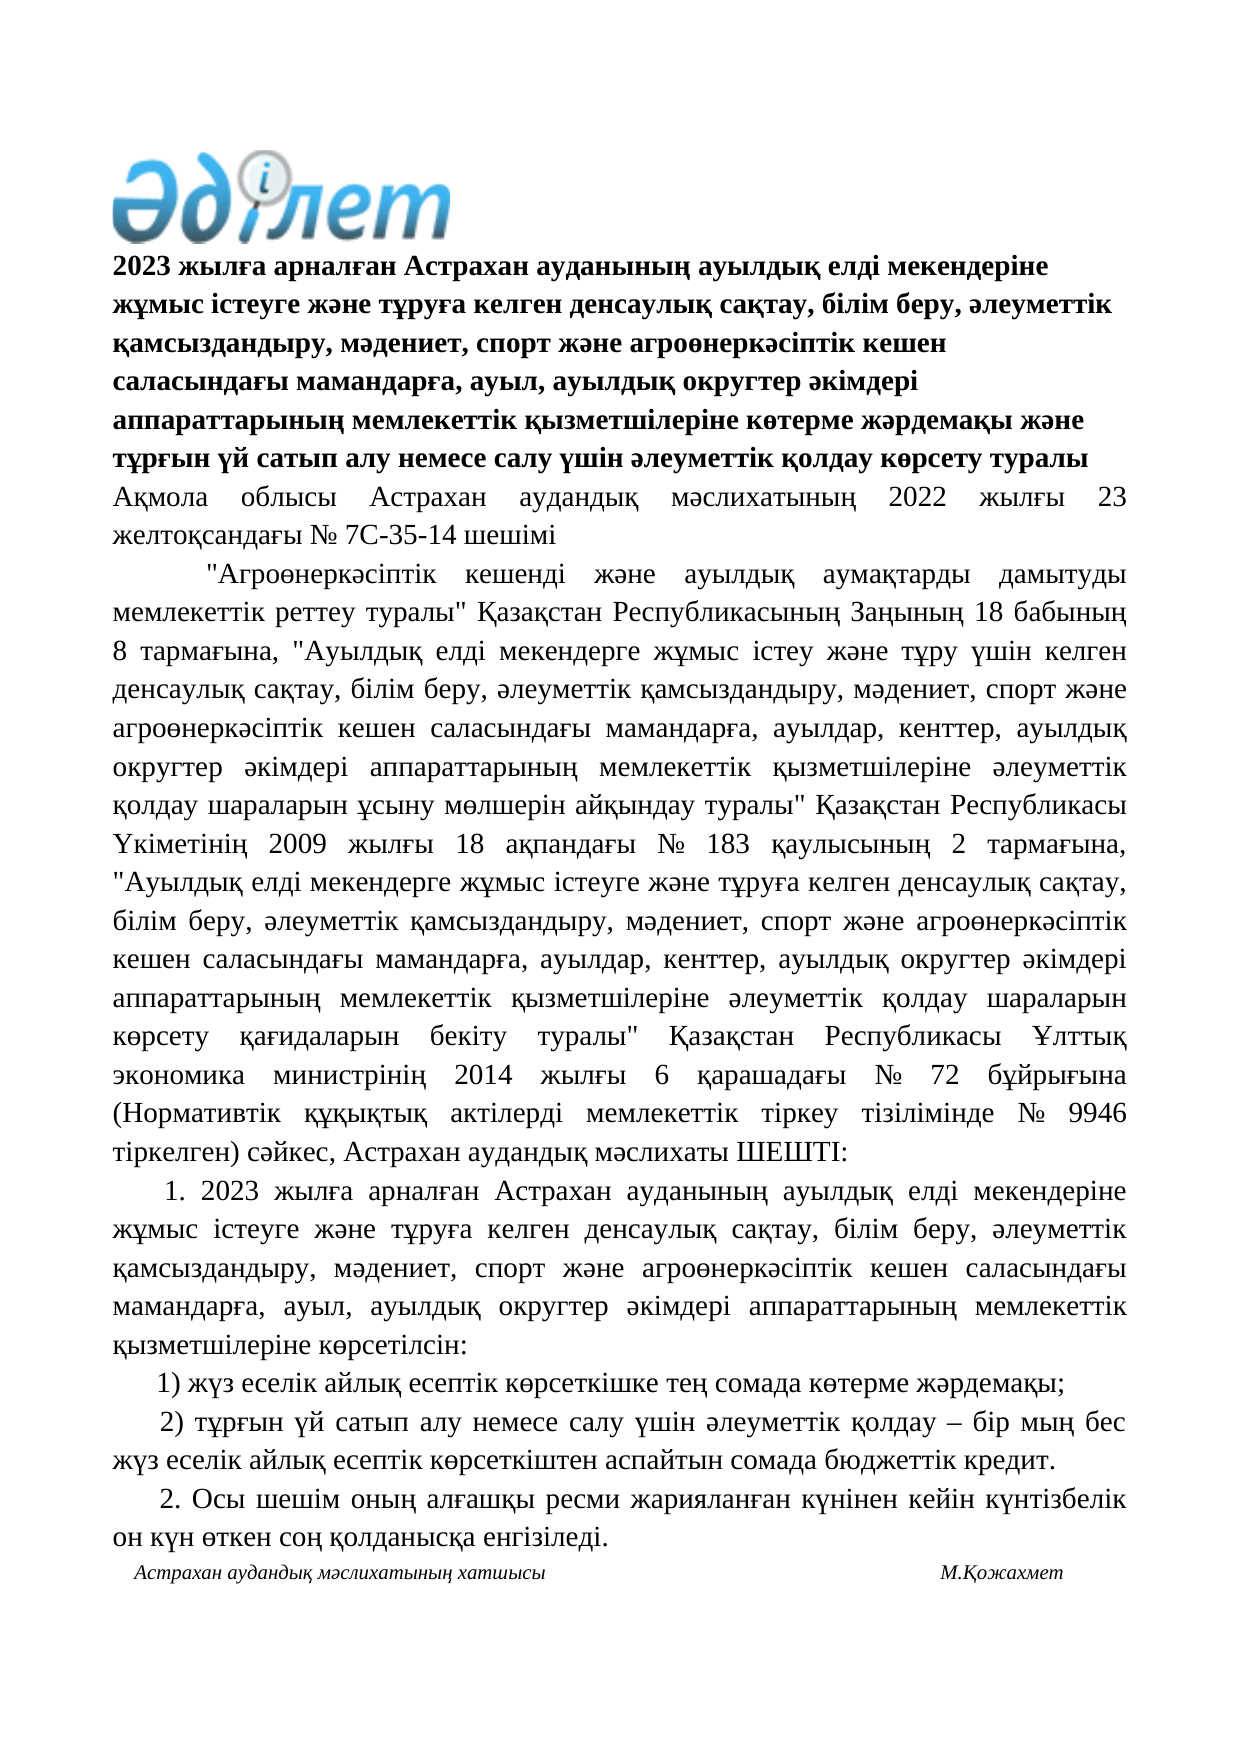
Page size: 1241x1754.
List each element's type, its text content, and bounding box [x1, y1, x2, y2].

text 2. Осы шешім оның алғашқы ресми жарияланған күнінен кейін күнтізбелік он күн өткен соң қолданысқа енгізіледі. [112, 1481, 1128, 1553]
text 1) жүз еселiк айлық есептiк көрсеткiшке тең сомада көтерме жәрдемақы; [112, 1365, 1128, 1399]
table_header Астрахан аудандық мәслихатының хатшысы [101, 1558, 939, 1589]
table_header М.Қожахмет [939, 1558, 1240, 1589]
text 1. 2023 жылға арналған Астрахан ауданының ауылдық елді мекендеріне жұмыс істеуге және тұруға келген денсаулық сақтау, білім беру, әлеуметтік қамсыздандыру, мәдениет, спорт және агроөнеркәсіптік кешен саласындағы мамандарға, ауыл, ауылдық округтер əкімдері аппараттарының мемлекеттік қызметшілеріне көрсетілсін: [112, 1173, 1128, 1360]
text 2) тұрғын үй сатып алу немесе салу үшін әлеуметтiк қолдау – бiр мың бес жүз еселiк айлық есептiк көрсеткiштен аспайтын сомада бюджеттiк кредит. [112, 1404, 1128, 1476]
text "Агроөнеркәсіптік кешенді және ауылдық аумақтарды дамытуды мемлекеттік реттеу туралы" Қазақстан Республикасының Заңының 18 бабының 8 тармағына, "Ауылдық елді мекендерге жұмыс істеу және тұру үшін келген денсаулық сақтау, білім беру, әлеуметтік қамсыздандыру, мәдениет, спорт және агроөнеркәсіптік кешен саласындағы мамандарға, ауылдар, кенттер, ауылдық округтер әкімдері аппараттарының мемлекеттік қызметшілеріне әлеуметтік қолдау шараларын ұсыну мөлшерін айқындау туралы" Қазақстан Республикасы Үкіметінің 2009 жылғы 18 ақпандағы № 183 қаулысының 2 тармағына, "Ауылдық елдi мекендерге жұмыс iстеуге және тұруға келген денсаулық сақтау, бiлiм беру, әлеуметтiк қамсыздандыру, мәдениет, спорт және агроөнеркәсіптік кешен саласындағы мамандарға, ауылдар, кенттер, ауылдық округтер әкімдері аппараттарының мемлекеттік қызметшілеріне әлеуметтiк қолдау шараларын көрсету қағидаларын бекіту туралы" Қазақстан Республикасы Ұлттық экономика министрінің 2014 жылғы 6 қарашадағы № 72 бұйрығына (Нормативтік құқықтық актілерді мемлекеттік тіркеу тізілімінде № 9946 тіркелген) сәйкес, Астрахан аудандық мәслихаты ШЕШТІ: [112, 556, 1128, 1168]
text Ақмола облысы Астрахан аудандық мәслихатының 2022 жылғы 23 желтоқсандағы № 7С-35-14 шешімі [112, 479, 1128, 551]
text 2023 жылға арналған Астрахан ауданының ауылдық елді мекендеріне жұмыс істеуге және тұруға келген денсаулық сақтау, білім беру, әлеуметтік қамсыздандыру, мәдениет, спорт және агроөнеркәсіптік кешен саласындағы мамандарға, ауыл, ауылдық округтер әкімдері аппараттарының мемлекеттік қызметшілеріне көтерме жәрдемақы және тұрғын үй сатып алу немесе салу үшін әлеуметтік қолдау көрсету туралы [112, 248, 1128, 474]
picture [112, 150, 451, 244]
